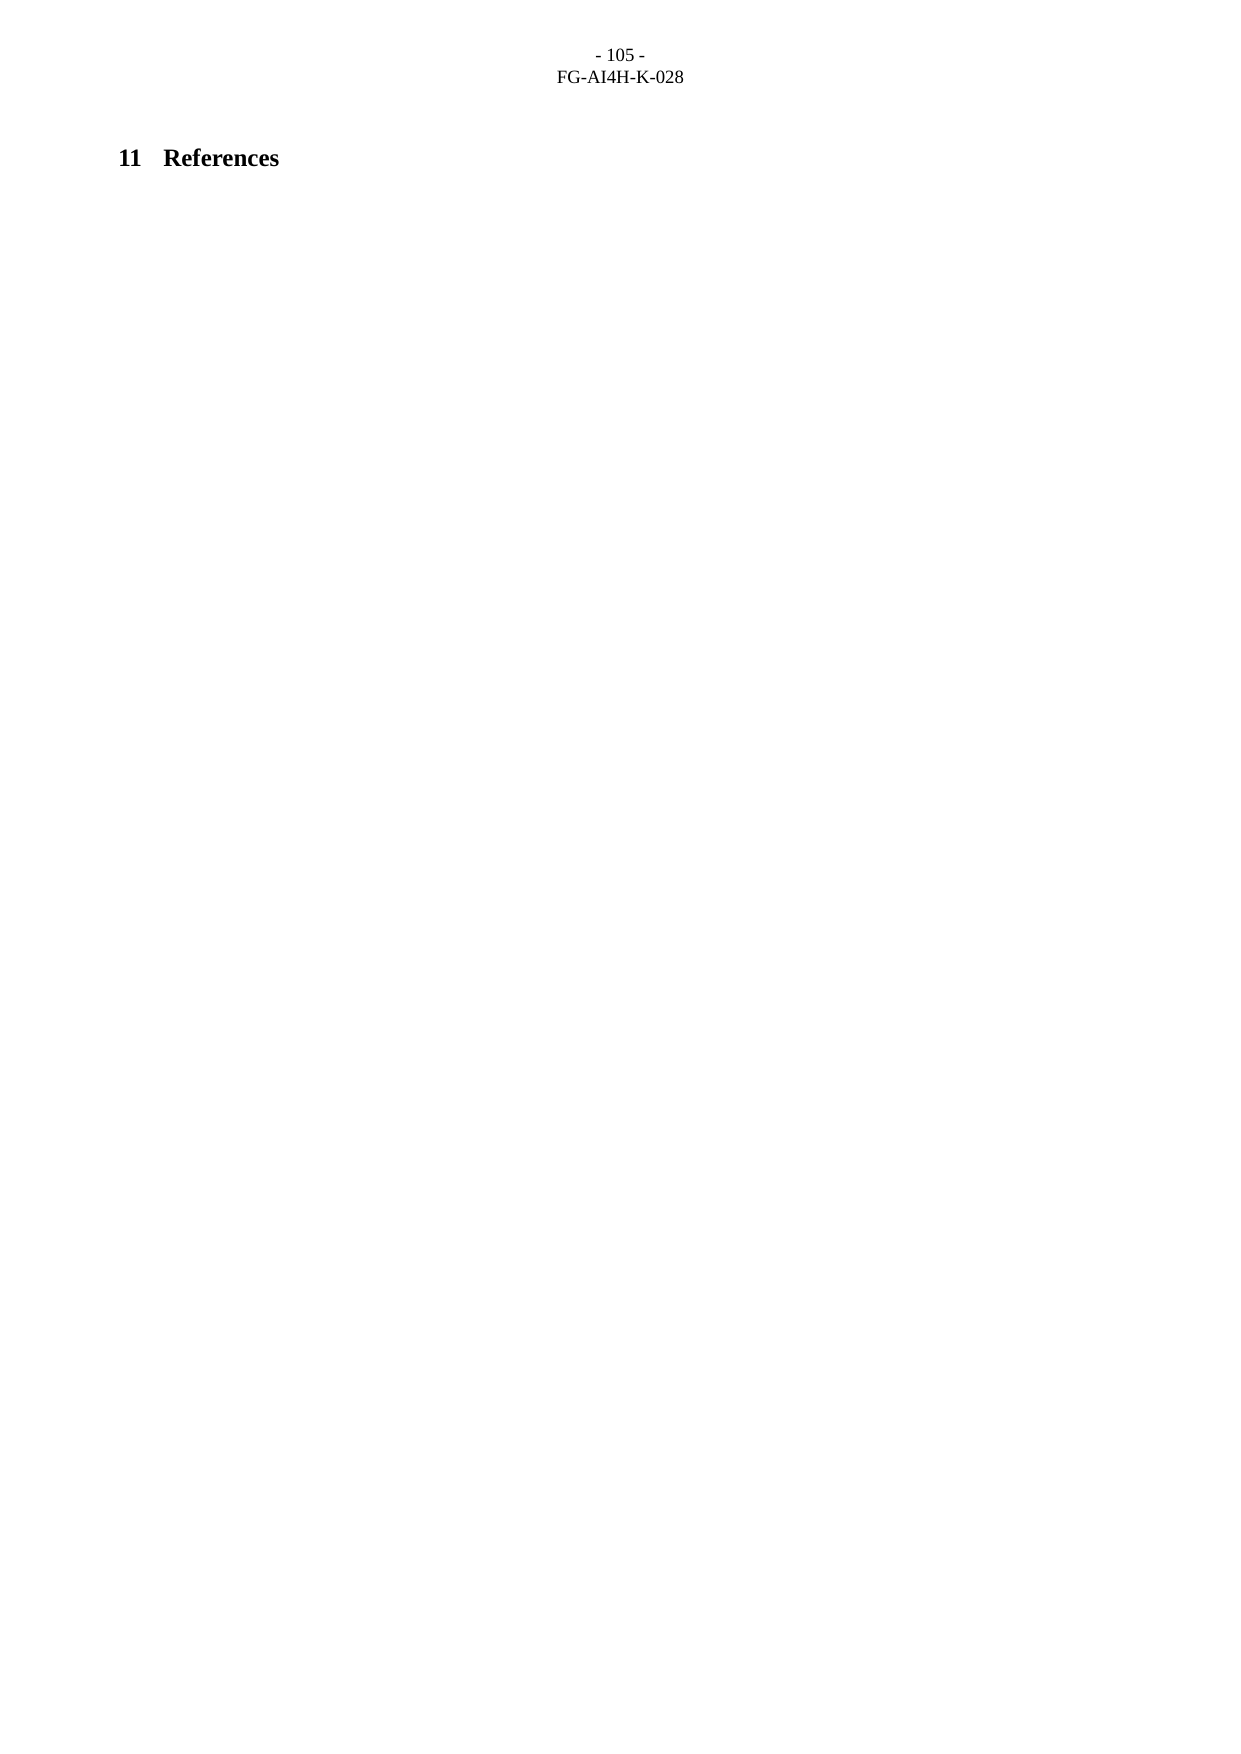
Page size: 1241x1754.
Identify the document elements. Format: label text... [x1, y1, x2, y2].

subtitle References [118, 143, 1122, 172]
